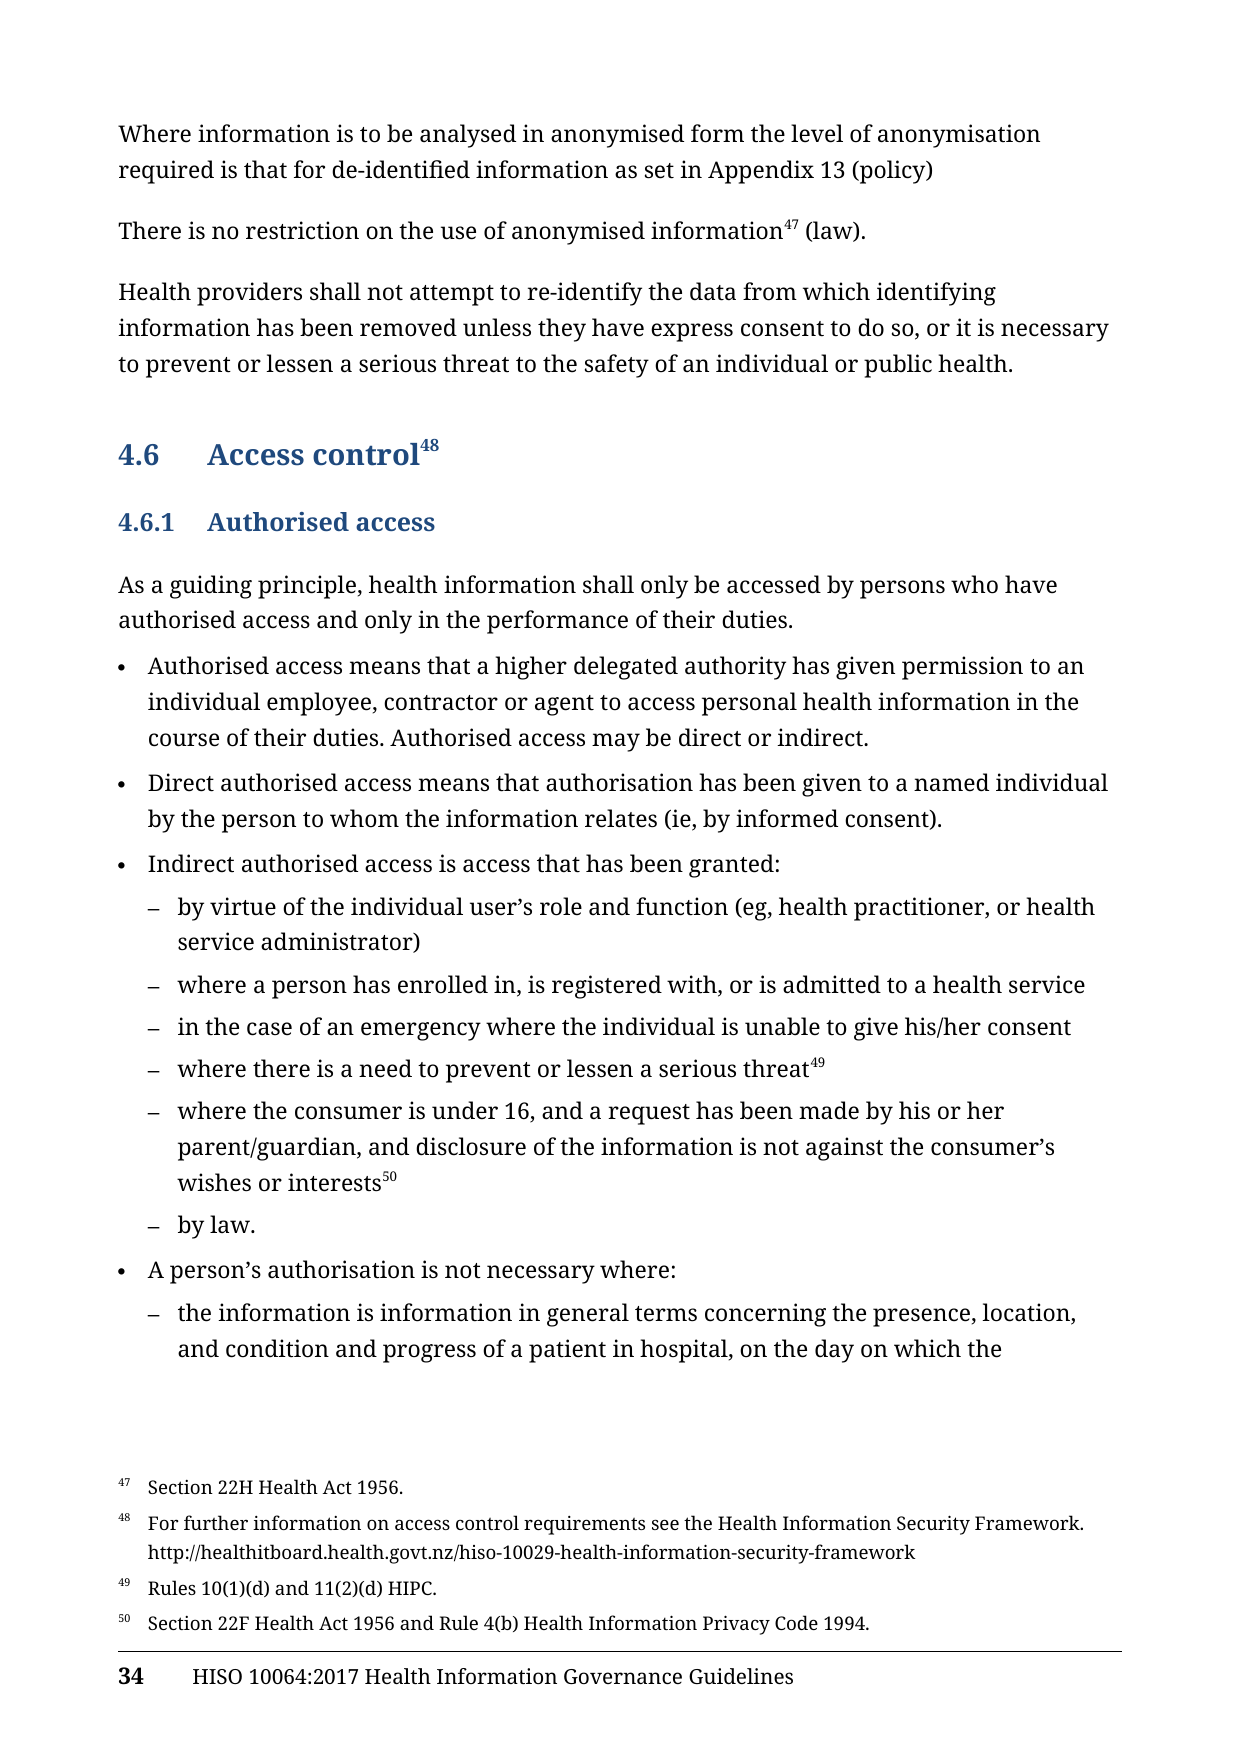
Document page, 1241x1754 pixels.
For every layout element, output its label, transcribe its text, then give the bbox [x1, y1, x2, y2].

text where there is a need to prevent or lessen a serious threat [148, 1053, 1122, 1084]
text by law. [148, 1209, 1122, 1240]
text Where information is to be analysed in anonymised form the level of anonymisation required is that for de-identified information as set in Appendix 13 (policy) [118, 118, 1122, 185]
text Health providers shall not attempt to re-identify the data from which identifying information has been removed unless they have express consent to do so, or it is necessary to prevent or lessen a serious threat to the safety of an individual or public health. [118, 276, 1122, 379]
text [148, 1297, 1122, 1364]
text where a person has enrolled in, is registered with, or is admitted to a health service [148, 968, 1122, 1000]
subtitle Access control [118, 434, 1122, 473]
text A person’s authorisation is not necessary where: [118, 1254, 1122, 1286]
text Direct authorised access means that authorisation has been given to a named individual by the person to whom the information relates (ie, by informed consent). [118, 767, 1122, 834]
text As a guiding principle, health information shall only be accessed by persons who have authorised access and only in the performance of their duties. [118, 568, 1122, 636]
subtitle Authorised access [118, 504, 1122, 538]
text Indirect authorised access is access that has been granted: [118, 848, 1122, 879]
text where the consumer is under 16, and a request has been made by his or her parent/guardian, and disclosure of the information is not against the consumer’s wishes or interests [148, 1095, 1122, 1198]
text Authorised access means that a higher delegated authority has given permission to an individual employee, contractor or agent to access personal health information in the course of their duties. Authorised access may be direct or indirect. [118, 650, 1122, 753]
text in the case of an emergency where the individual is unable to give his/her consent [148, 1011, 1122, 1042]
text There is no restriction on the use of anonymised information (law). [118, 215, 1122, 246]
text by virtue of the individual user’s role and function (eg, health practitioner, or health service administrator) [148, 890, 1122, 958]
